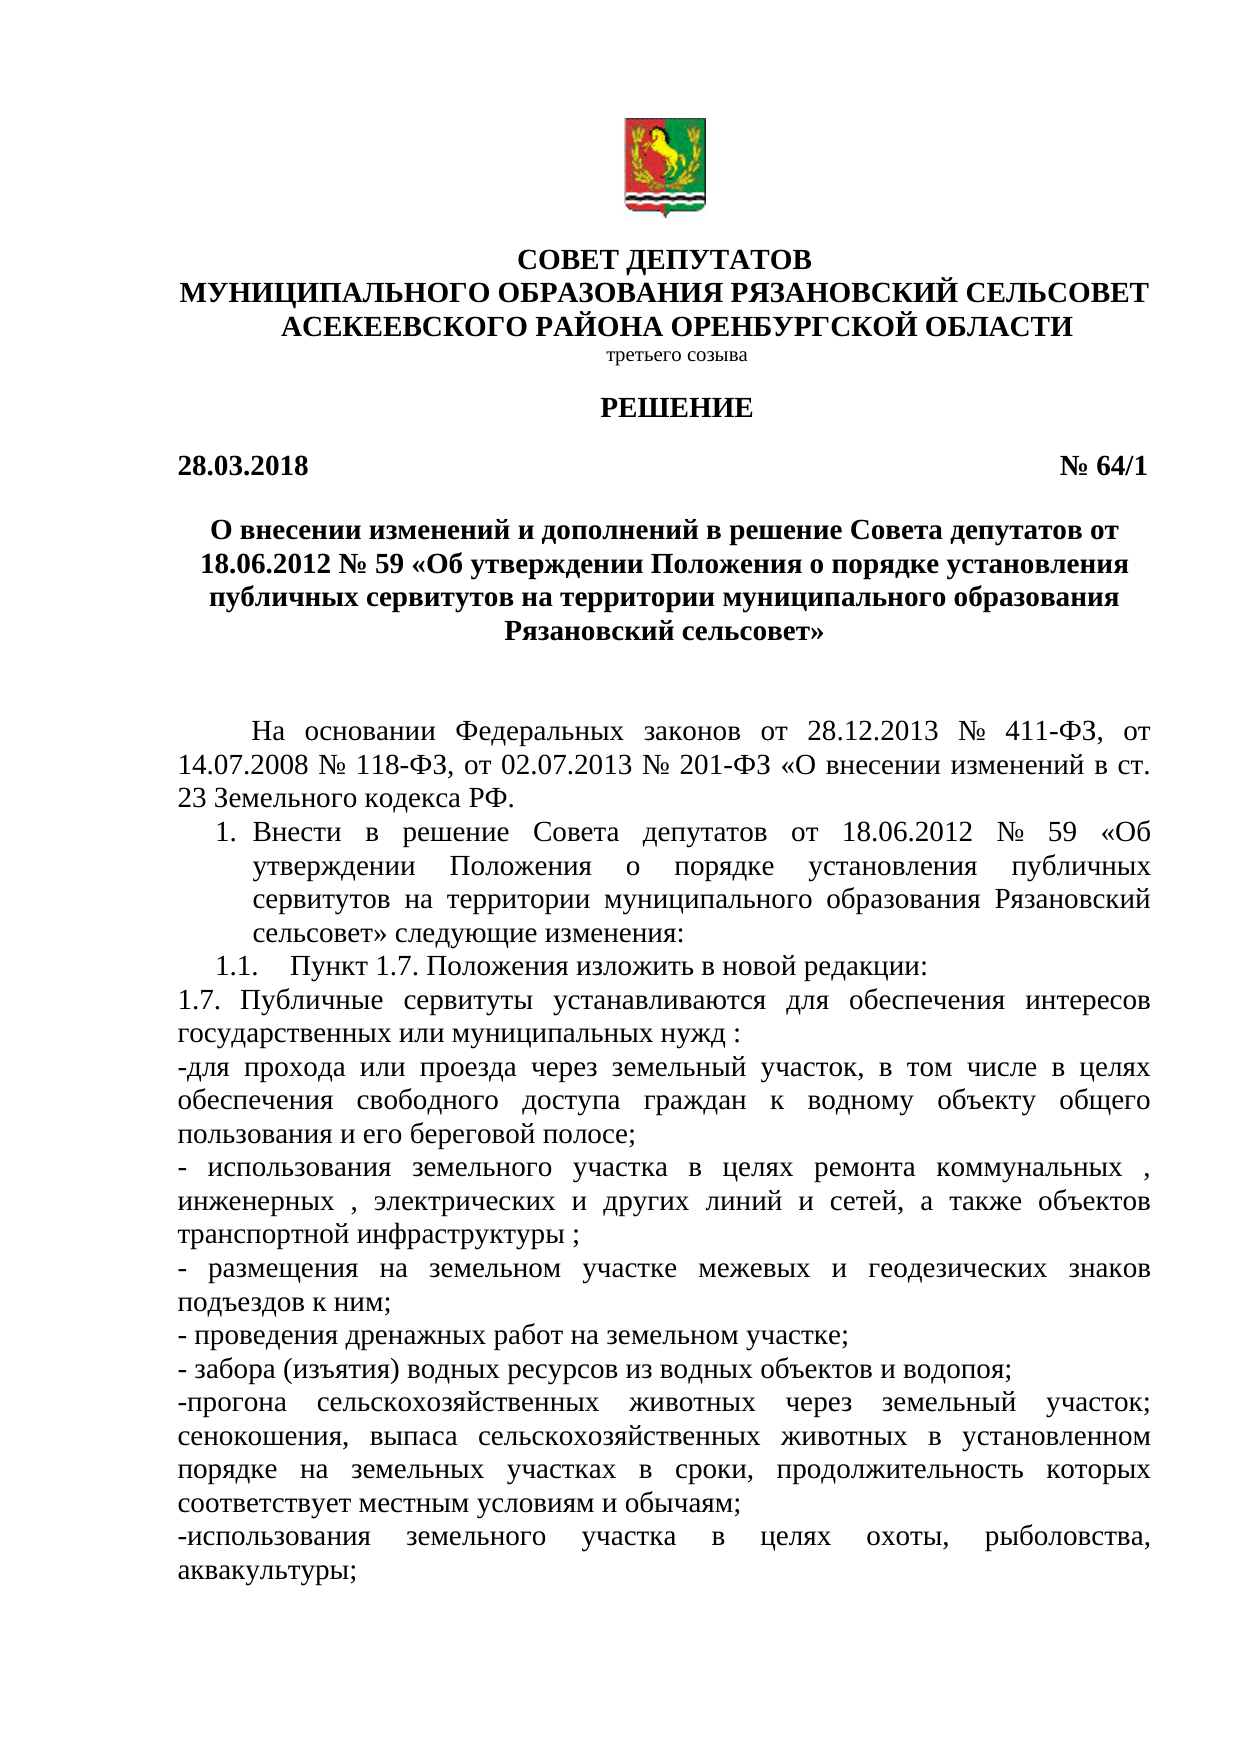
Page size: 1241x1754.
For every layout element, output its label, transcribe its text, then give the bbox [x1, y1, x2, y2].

text -для прохода или проезда через земельный участок, в том числе в целях обеспечения свободного доступа граждан к водному объекту общего пользования и его береговой полосе; [177, 1049, 1152, 1149]
list Пункт 1.7. Положения изложить в новой редакции: [215, 948, 1152, 982]
text РЕШЕНИЕ [202, 391, 1152, 424]
text -использования земельного участка в целях охоты, рыболовства, аквакультуры; [177, 1518, 1152, 1586]
table_header СОВЕТ ДЕПУТАТОВ МУНИЦИПАЛЬНОГО ОБРАЗОВАНИЯ РЯЗАНОВСКИЙ СЕЛЬСОВЕТ АСЕКЕЕВСКОГО РАЙОНА ОРЕНБУРГСКОЙ ОБЛАСТИ третьего созыва [166, 118, 1163, 366]
text 28.03.2018 № 64/1 [177, 448, 1152, 482]
text - забора (изъятия) водных ресурсов из водных объектов и водопоя; [177, 1351, 1152, 1384]
picture [623, 118, 706, 218]
text О внесении изменений и дополнений в решение Совета депутатов от 18.06.2012 № 59 «Об утверждении Положения о порядке установления публичных сервитутов на территории муниципального образования Рязановский сельсовет» [177, 512, 1152, 646]
text 1.7. Публичные сервитуты устанавливаются для обеспечения интересов государственных или муниципальных нужд : [177, 982, 1152, 1049]
text - проведения дренажных работ на земельном участке; [177, 1317, 1152, 1351]
text -прогона сельскохозяйственных животных через земельный участок; сенокошения, выпаса сельскохозяйственных животных в установленном порядке на земельных участках в сроки, продолжительность которых соответствует местным условиям и обычаям; [177, 1384, 1152, 1518]
text - использования земельного участка в целях ремонта коммунальных , инженерных , электрических и других линий и сетей, а также объектов транспортной инфраструктуры ; [177, 1149, 1152, 1250]
text - размещения на земельном участке межевых и геодезических знаков подъездов к ним; [177, 1250, 1152, 1317]
list Внести в решение Совета депутатов от 18.06.2012 № 59 «Об утверждении Положения о порядке установления публичных сервитутов на территории муниципального образования Рязановский сельсовет» следующие изменения: [215, 814, 1152, 948]
text На основании Федеральных законов от 28.12.2013 № 411-ФЗ, от 14.07.2008 № 118-ФЗ, от 02.07.2013 № 201-ФЗ «О внесении изменений в ст. 23 Земельного кодекса РФ. [177, 713, 1152, 814]
